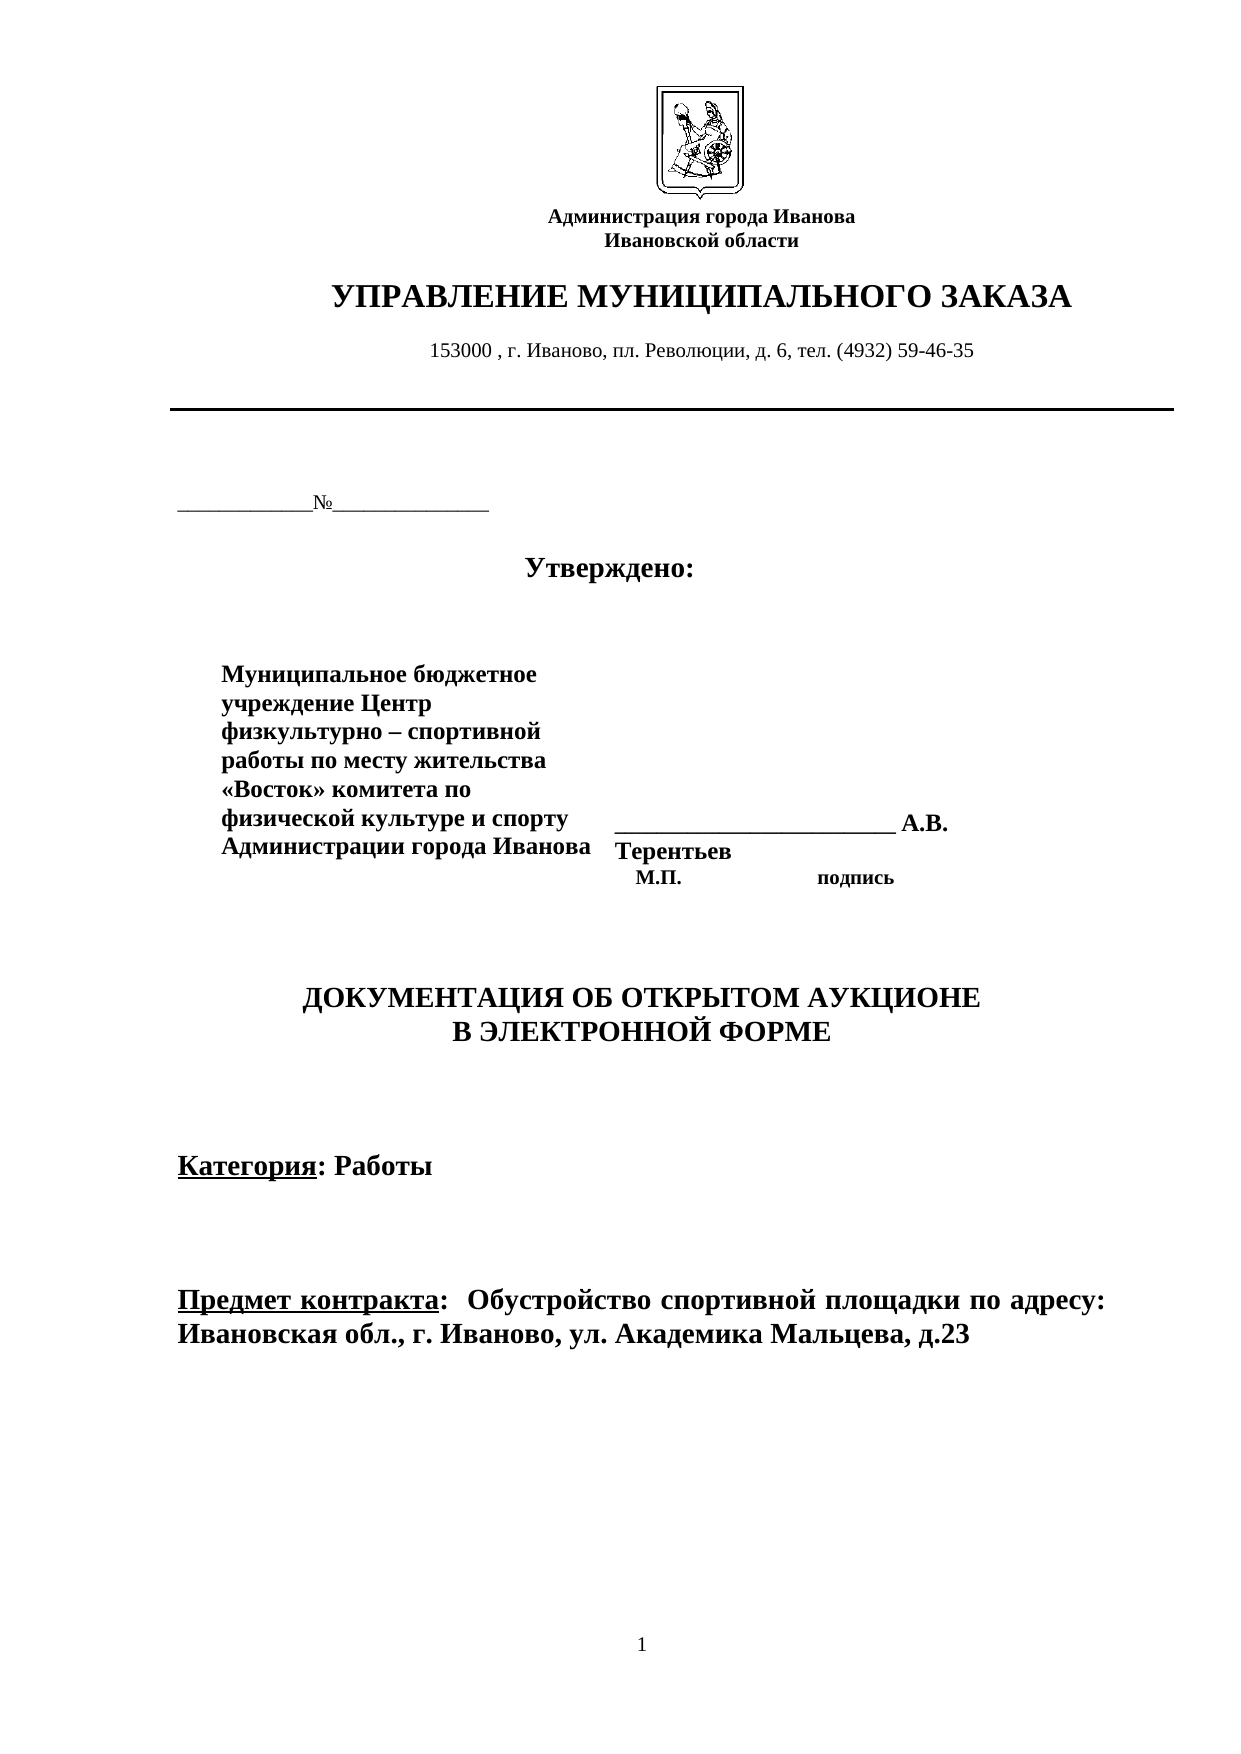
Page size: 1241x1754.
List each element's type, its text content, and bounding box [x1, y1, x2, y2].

table_header Администрация города Иванова Ивановской области УПРАВЛЕНИЕ МУНИЦИПАЛЬНОГО ЗАКАЗА 153000 , г. Иваново, пл. Революции, д. 6, тел. (4932) 59-46-35 [170, 80, 1174, 408]
text Категория: Работы [177, 1148, 1106, 1182]
text В ЭЛЕКТРОННОЙ ФОРМЕ [177, 1014, 1106, 1047]
text Утверждено: [477, 550, 1106, 584]
picture [648, 80, 755, 204]
text Предмет контракта: Обустройство спортивной площадки по адресу: Ивановская обл., г. Иваново, ул. Академика Мальцева, д.23 [177, 1282, 1106, 1349]
text ДОКУМЕНТАЦИЯ ОБ ОТКРЫТОМ АУКЦИОНЕ [177, 980, 1106, 1014]
text _____________№_______________ [177, 490, 1106, 514]
table_header ___________________________ А.В. Терентьев М.П. подпись [603, 630, 1074, 889]
table_header Муниципальное бюджетное учреждение Центр физкультурно – спортивной работы по месту жительства «Восток» комитета по физической культуре и спорту Администрации города Иванова [210, 630, 603, 889]
